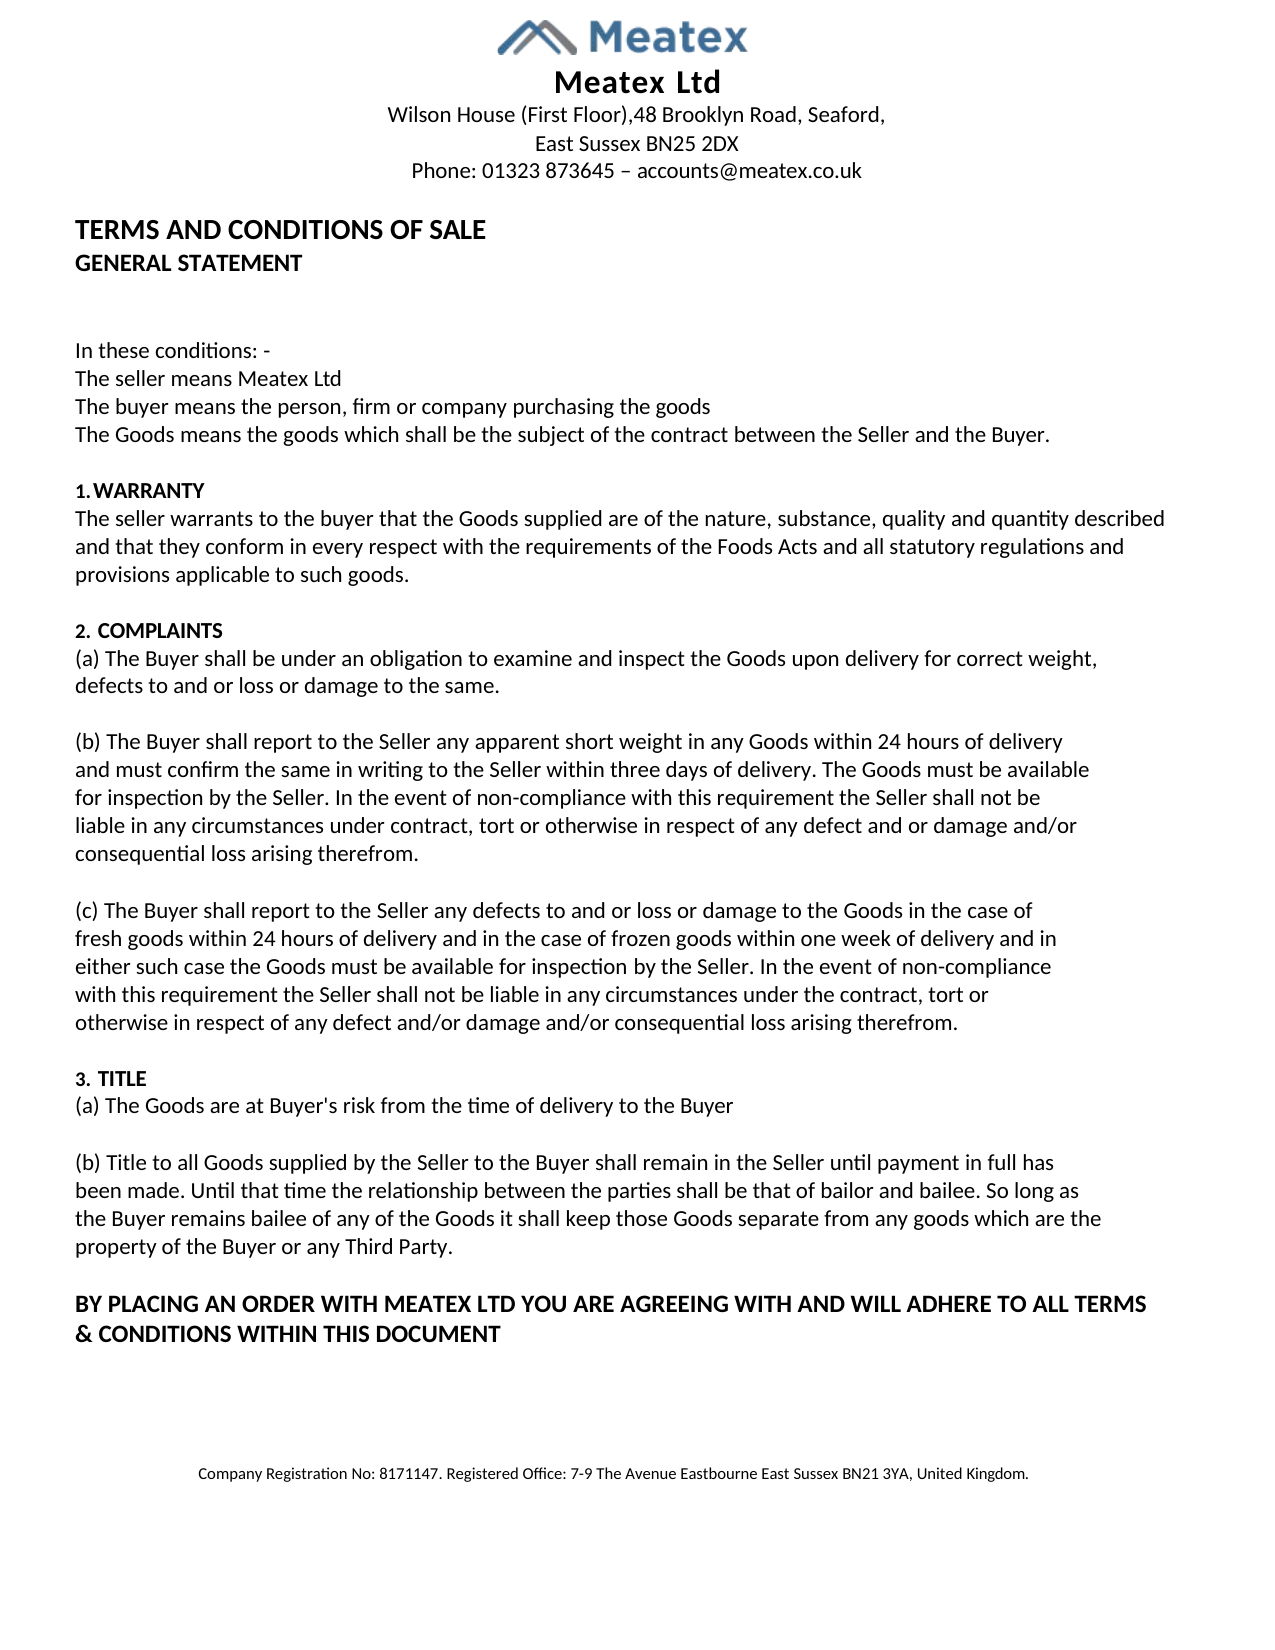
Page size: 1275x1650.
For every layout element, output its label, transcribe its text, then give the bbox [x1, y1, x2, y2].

list Title to all Goods supplied by the Seller to the Buyer shall remain in the Seller until payment in full has been made. Until that time the relationship between the parties shall be that of bailor and bailee. So long as the Buyer remains bailee of any of the Goods it shall keep those Goods separate from any goods which are the property of the Buyer or any Third Party. [75, 1148, 1106, 1260]
text BY PLACING AN ORDER WITH MEATEX LTD YOU ARE AGREEING WITH AND WILL ADHERE TO ALL TERMS & CONDITIONS WITHIN THIS DOCUMENT [75, 1288, 1161, 1349]
list The Buyer shall report to the Seller any defects to and or loss or damage to the Goods in the case of fresh goods within 24 hours of delivery and in the case of frozen goods within one week of delivery and in either such case the Goods must be available for inspection by the Seller. In the event of non-compliance with this requirement the Seller shall not be liable in any circumstances under the contract, tort or otherwise in respect of any defect and/or damage and/or consequential loss arising therefrom. [75, 896, 1084, 1036]
text The seller warrants to the buyer that the Goods supplied are of the nature, substance, quality and quantity described and that they conform in every respect with the requirements of the Foods Acts and all statutory regulations and provisions applicable to such goods. [75, 504, 1194, 588]
text for inspection by the Seller. In the event of non-compliance with this requirement the Seller shall not be liable in any circumstances under contract, tort or otherwise in respect of any defect and or damage and/or consequential loss arising therefrom. [75, 783, 1090, 868]
subtitle TITLE [75, 1064, 1212, 1092]
subtitle TERMS AND CONDITIONS OF SALE [75, 211, 1212, 247]
subtitle COMPLAINTS [75, 616, 1212, 644]
text In these conditions: - [75, 336, 1212, 364]
text The buyer means the person, firm or company purchasing the goods [75, 392, 1212, 420]
text The Goods means the goods which shall be the subject of the contract between the Seller and the Buyer. [75, 420, 1212, 448]
text GENERAL STATEMENT [75, 247, 1212, 278]
picture [497, 20, 749, 55]
text The seller means Meatex Ltd [75, 364, 1212, 392]
subtitle WARRANTY [75, 476, 1212, 504]
list The Buyer shall report to the Seller any apparent short weight in any Goods within 24 hours of delivery and must confirm the same in writing to the Seller within three days of delivery. The Goods must be available [75, 727, 1102, 783]
list The Buyer shall be under an obligation to examine and inspect the Goods upon delivery for correct weight, defects to and or loss or damage to the same. [75, 644, 1097, 699]
list The Goods are at Buyer's risk from the time of delivery to the Buyer [75, 1092, 1212, 1120]
